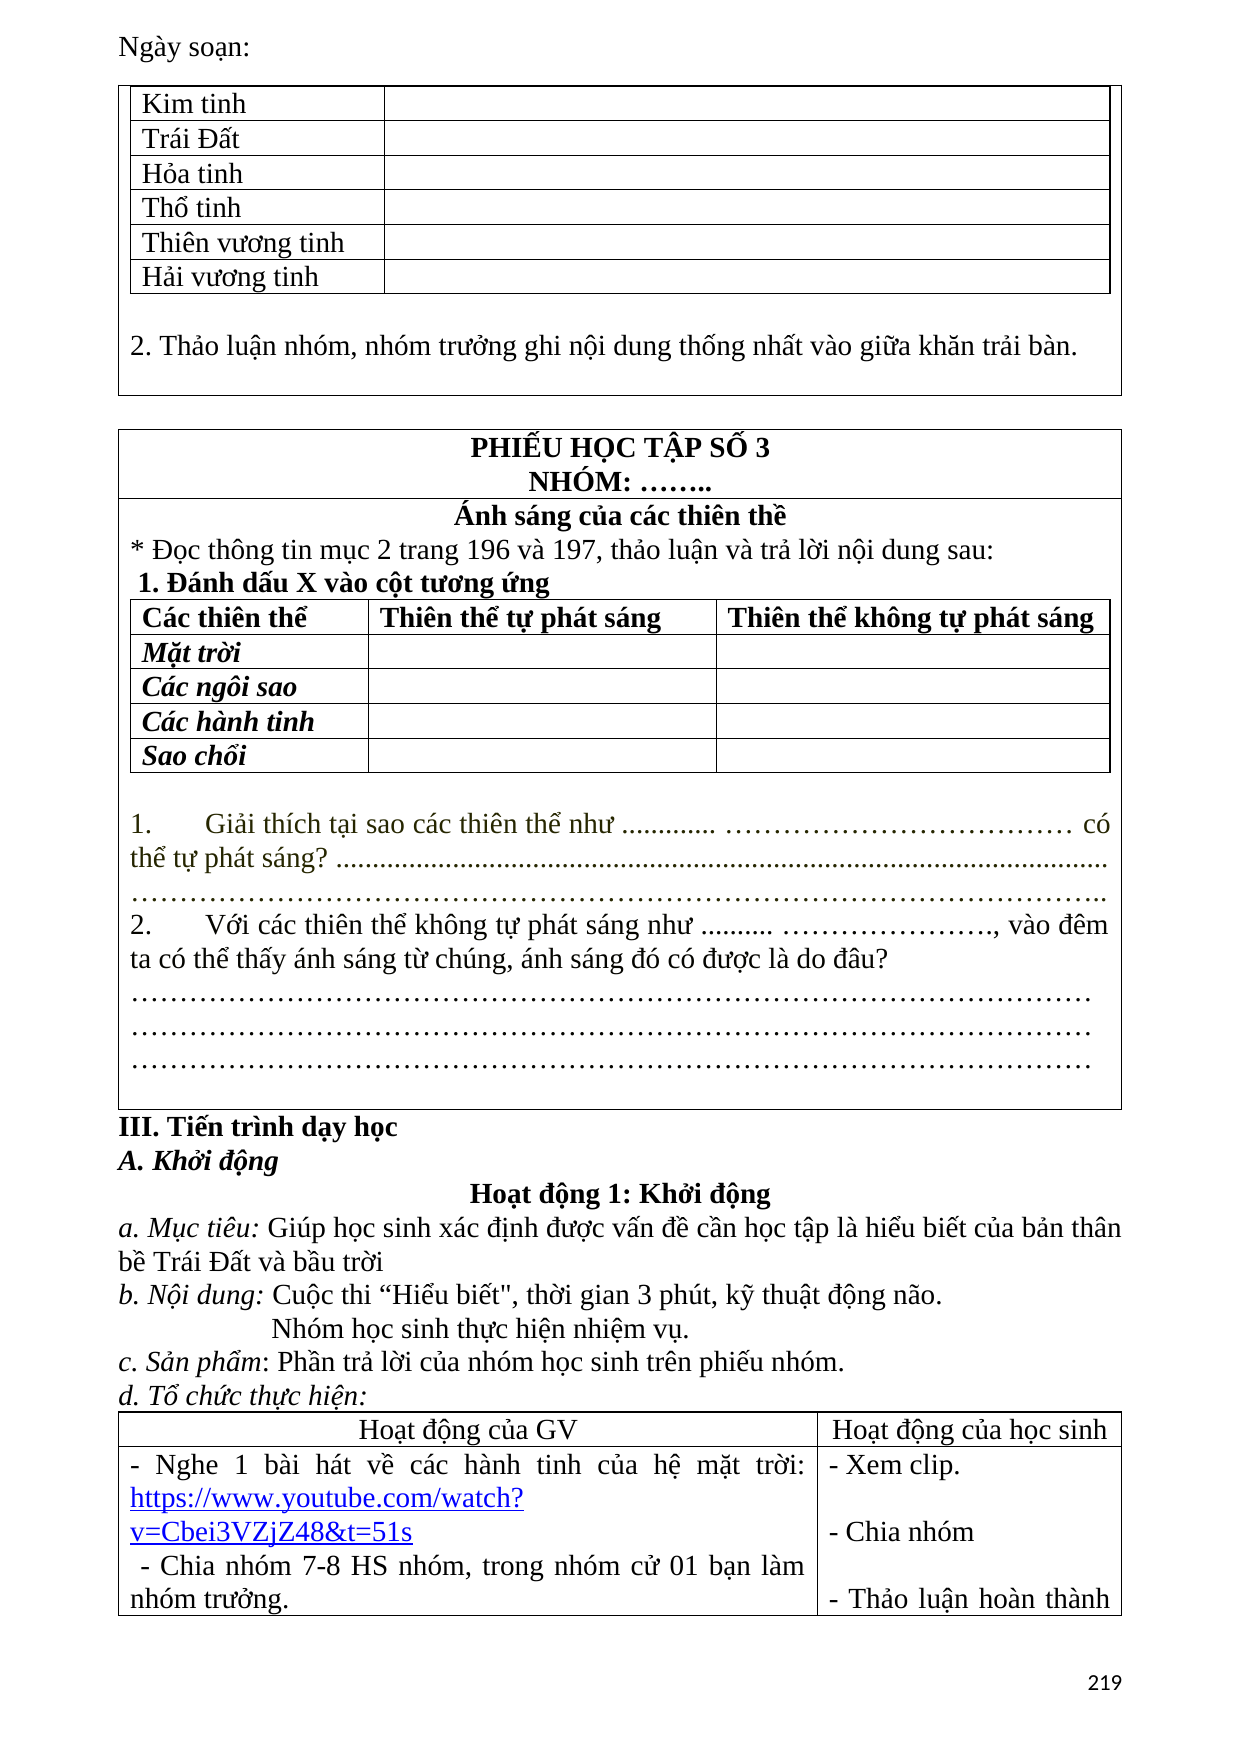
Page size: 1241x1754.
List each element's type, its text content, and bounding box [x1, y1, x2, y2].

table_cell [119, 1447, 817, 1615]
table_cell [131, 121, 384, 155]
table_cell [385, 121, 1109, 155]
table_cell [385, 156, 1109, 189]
text b. Nội dung: Cuộc thi “Hiểu biết", thời gian 3 phút, kỹ thuật động não. [118, 1277, 1122, 1311]
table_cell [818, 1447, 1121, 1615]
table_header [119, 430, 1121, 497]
text Hoạt động 1: Khởi động [118, 1177, 1122, 1210]
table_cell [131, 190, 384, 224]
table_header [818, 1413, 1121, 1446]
text III. Tiến trình dạy học [118, 1110, 1122, 1143]
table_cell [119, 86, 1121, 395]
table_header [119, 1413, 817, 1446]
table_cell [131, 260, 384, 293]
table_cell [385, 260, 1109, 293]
text a. Mục tiêu: Giúp học sinh xác định được vấn đề cần học tập là hiểu biết của bản thân bề Trái Đất và bầu trời [118, 1210, 1122, 1277]
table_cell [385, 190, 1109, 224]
text A. Khởi động [118, 1143, 1122, 1177]
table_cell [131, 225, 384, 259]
text Nhóm học sinh thực hiện nhiệm vụ. [118, 1311, 1122, 1344]
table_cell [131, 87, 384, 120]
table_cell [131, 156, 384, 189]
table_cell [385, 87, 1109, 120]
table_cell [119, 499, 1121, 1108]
text c. Sản phẩm: Phần trả lời của nhóm học sinh trên phiếu nhóm. [118, 1344, 1122, 1378]
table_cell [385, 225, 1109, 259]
text d. Tổ chức thực hiện: [118, 1378, 1122, 1411]
